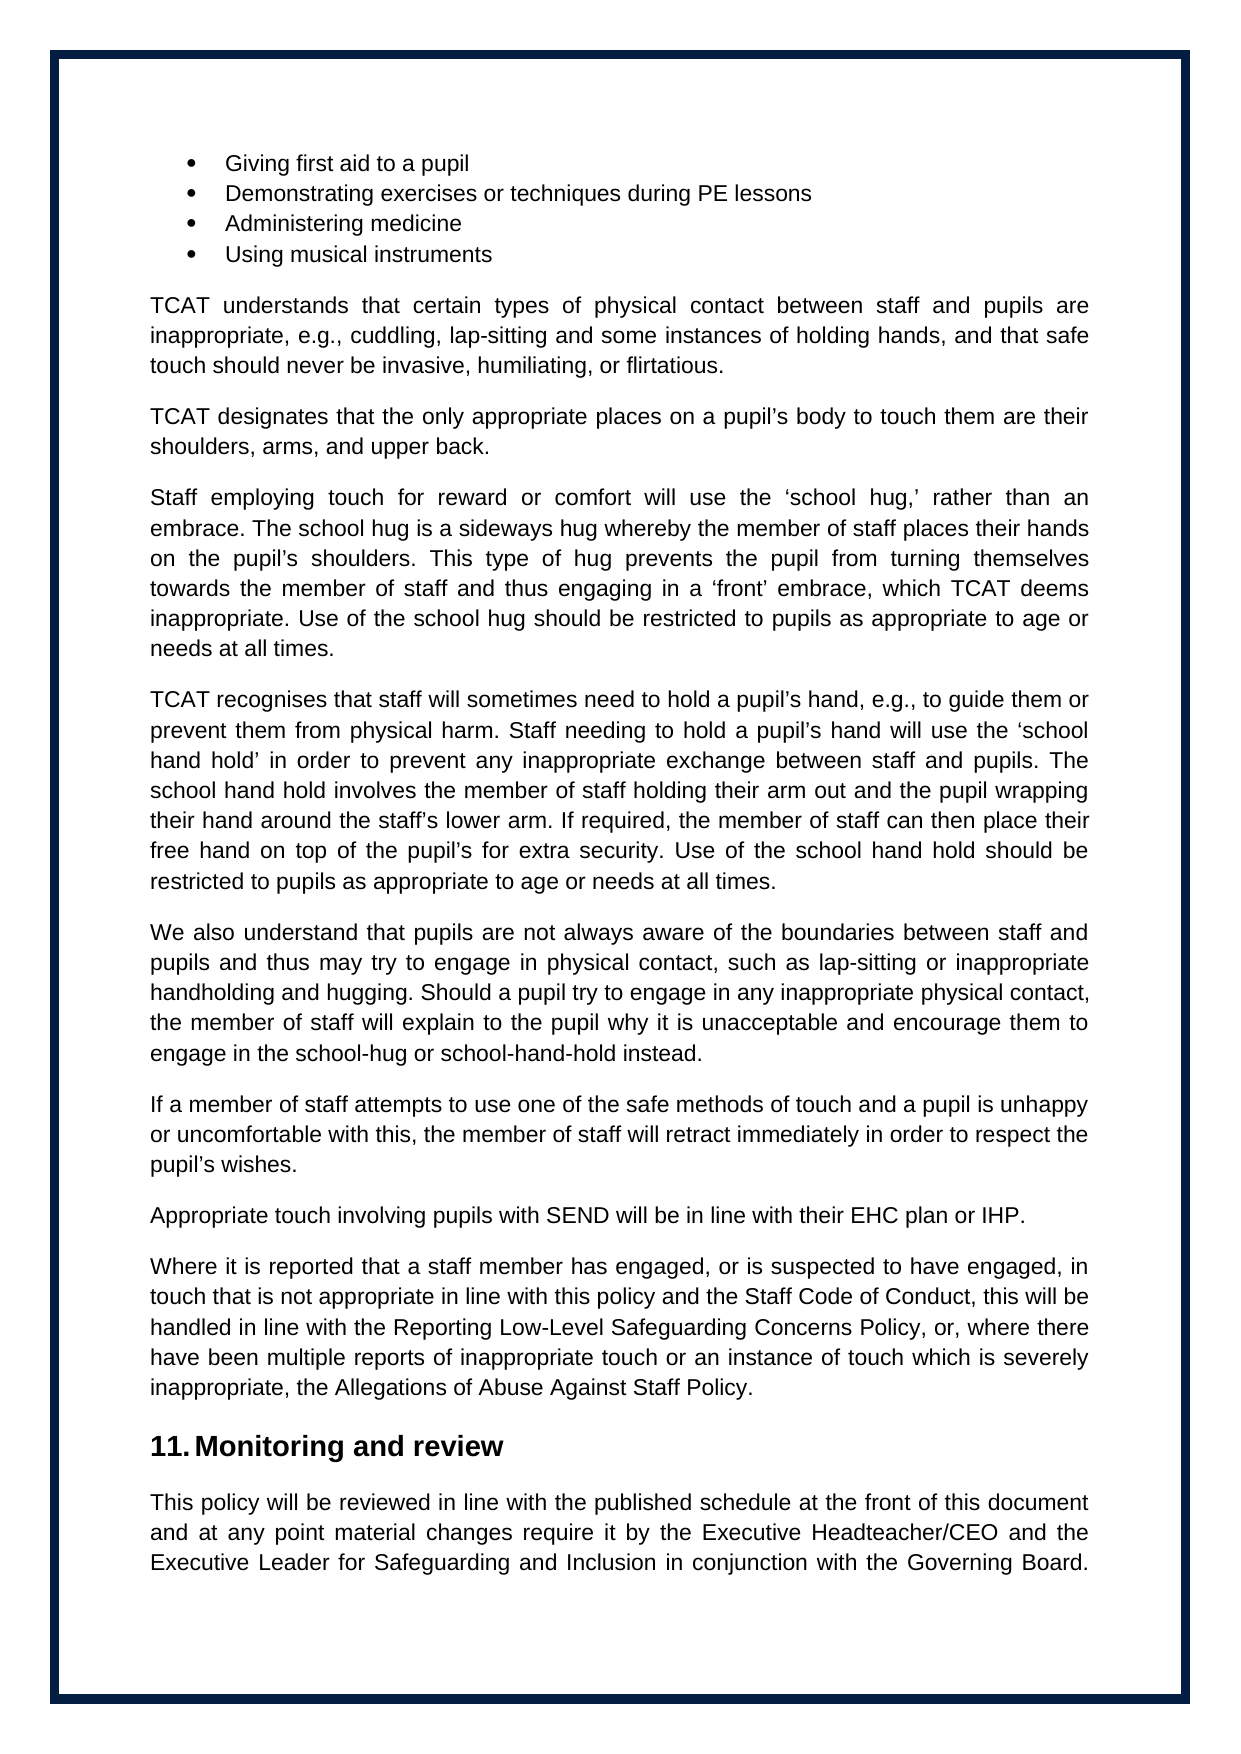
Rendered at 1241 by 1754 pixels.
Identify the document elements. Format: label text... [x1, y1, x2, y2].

text Where it is reported that a staff member has engaged, or is suspected to have engaged, in touch that is not appropriate in line with this policy and the Staff Code of Conduct, this will be handled in line with the Reporting Low-Level Safeguarding Concerns Policy, or, where there have been multiple reports of inappropriate touch or an instance of touch which is severely inappropriate, the Allegations of Abuse Against Staff Policy. [150, 1253, 1090, 1400]
text TCAT designates that the only appropriate places on a pupil’s body to touch them are their shoulders, arms, and upper back. [150, 403, 1090, 460]
text We also understand that pupils are not always aware of the boundaries between staff and pupils and thus may try to engage in physical contact, such as lap-sitting or inappropriate handholding and hugging. Should a pupil try to engage in any inappropriate physical contact, the member of staff will explain to the pupil why it is unacceptable and encourage them to engage in the school-hug or school-hand-hold instead. [150, 919, 1090, 1066]
list Administering medicine [187, 210, 1090, 237]
text Staff employing touch for reward or comfort will use the ‘school hug,’ rather than an embrace. The school hug is a sideways hug whereby the member of staff places their hands on the pupil’s shoulders. This type of hug prevents the pupil from turning themselves towards the member of staff and thus engaging in a ‘front’ embrace, which TCAT deems inappropriate. Use of the school hug should be restricted to pupils as appropriate to age or needs at all times. [150, 484, 1090, 662]
text Appropriate touch involving pupils with SEND will be in line with their EHC plan or IHP. [150, 1202, 1090, 1228]
text TCAT understands that certain types of physical contact between staff and pupils are inappropriate, e.g., cuddling, lap-sitting and some instances of holding hands, and that safe touch should never be invasive, humiliating, or flirtatious. [150, 292, 1090, 378]
subtitle Monitoring and review [150, 1429, 1090, 1463]
list Using musical instruments [187, 241, 1090, 267]
list Giving first aid to a pupil [187, 150, 1090, 176]
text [150, 1488, 1090, 1575]
list Demonstrating exercises or techniques during PE lessons [187, 180, 1090, 207]
text If a member of staff attempts to use one of the safe methods of touch and a pupil is unhappy or uncomfortable with this, the member of staff will retract immediately in order to respect the pupil’s wishes. [150, 1091, 1090, 1177]
text TCAT recognises that staff will sometimes need to hold a pupil’s hand, e.g., to guide them or prevent them from physical harm. Staff needing to hold a pupil’s hand will use the ‘school hand hold’ in order to prevent any inappropriate exchange between staff and pupils. The school hand hold involves the member of staff holding their arm out and the pupil wrapping their hand around the staff’s lower arm. If required, the member of staff can then place their free hand on top of the pupil’s for extra security. Use of the school hand hold should be restricted to pupils as appropriate to age or needs at all times. [150, 686, 1090, 894]
